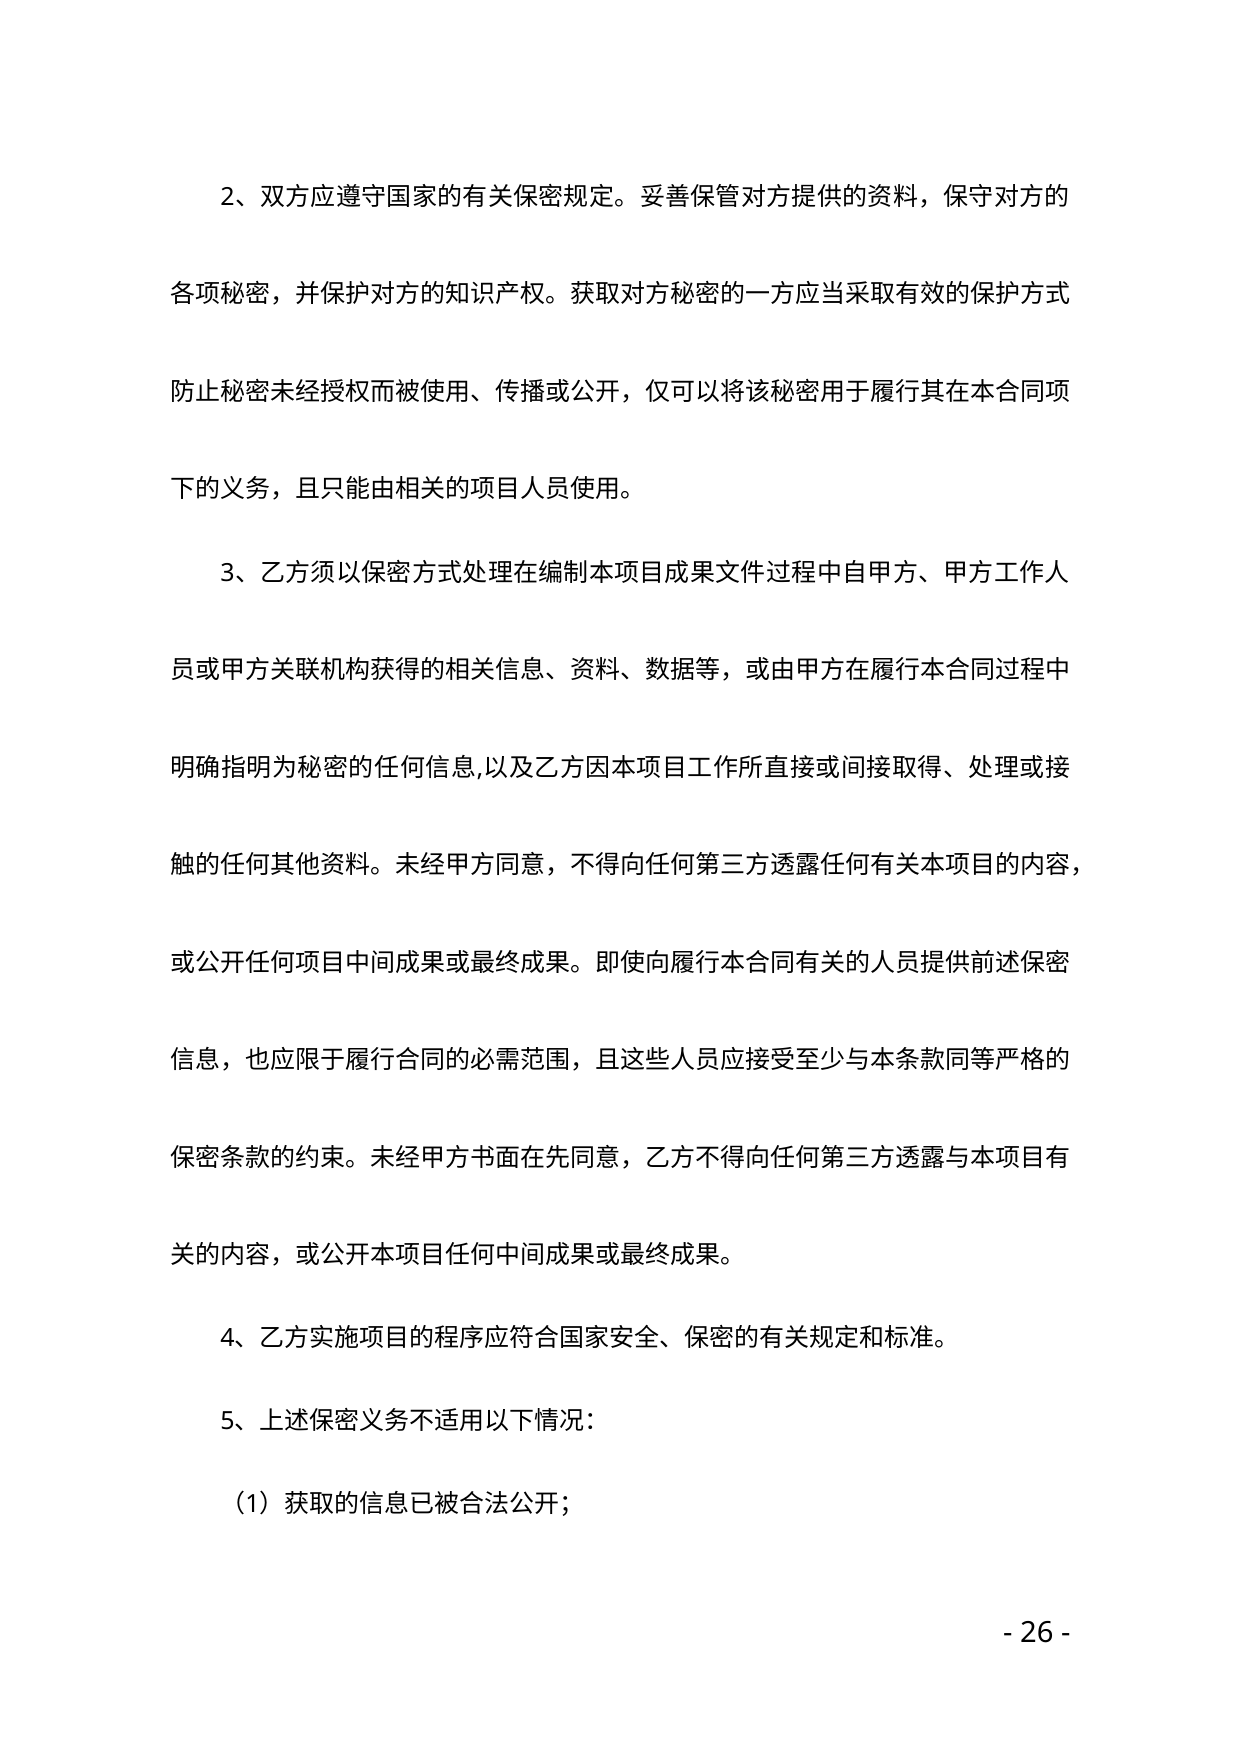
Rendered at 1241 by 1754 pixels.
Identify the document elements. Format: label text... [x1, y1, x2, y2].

text 3、乙方须以保密方式处理在编制本项目成果文件过程中自甲方、甲方工作人员或甲方关联机构获得的相关信息、资料、数据等，或由甲方在履行本合同过程中明确指明为秘密的任何信息,以及乙方因本项目工作所直接或间接取得、处理或接触的任何其他资料。未经甲方同意，不得向任何第三方透露任何有关本项目的内容，或公开任何项目中间成果或最终成果。即使向履行本合同有关的人员提供前述保密信息，也应限于履行合同的必需范围，且这些人员应接受至少与本条款同等严格的保密条款的约束。未经甲方书面在先同意，乙方不得向任何第三方透露与本项目有关的内容，或公开本项目任何中间成果或最终成果。 [170, 538, 1070, 1285]
text （1）获取的信息已被合法公开； [170, 1469, 1070, 1534]
text 5、上述保密义务不适用以下情况： [170, 1386, 1070, 1451]
text 2、双方应遵守国家的有关保密规定。妥善保管对方提供的资料，保守对方的各项秘密，并保护对方的知识产权。获取对方秘密的一方应当采取有效的保护方式防止秘密未经授权而被使用、传播或公开，仅可以将该秘密用于履行其在本合同项下的义务，且只能由相关的项目人员使用。 [170, 162, 1070, 519]
text 4、乙方实施项目的程序应符合国家安全、保密的有关规定和标准。 [170, 1303, 1070, 1368]
